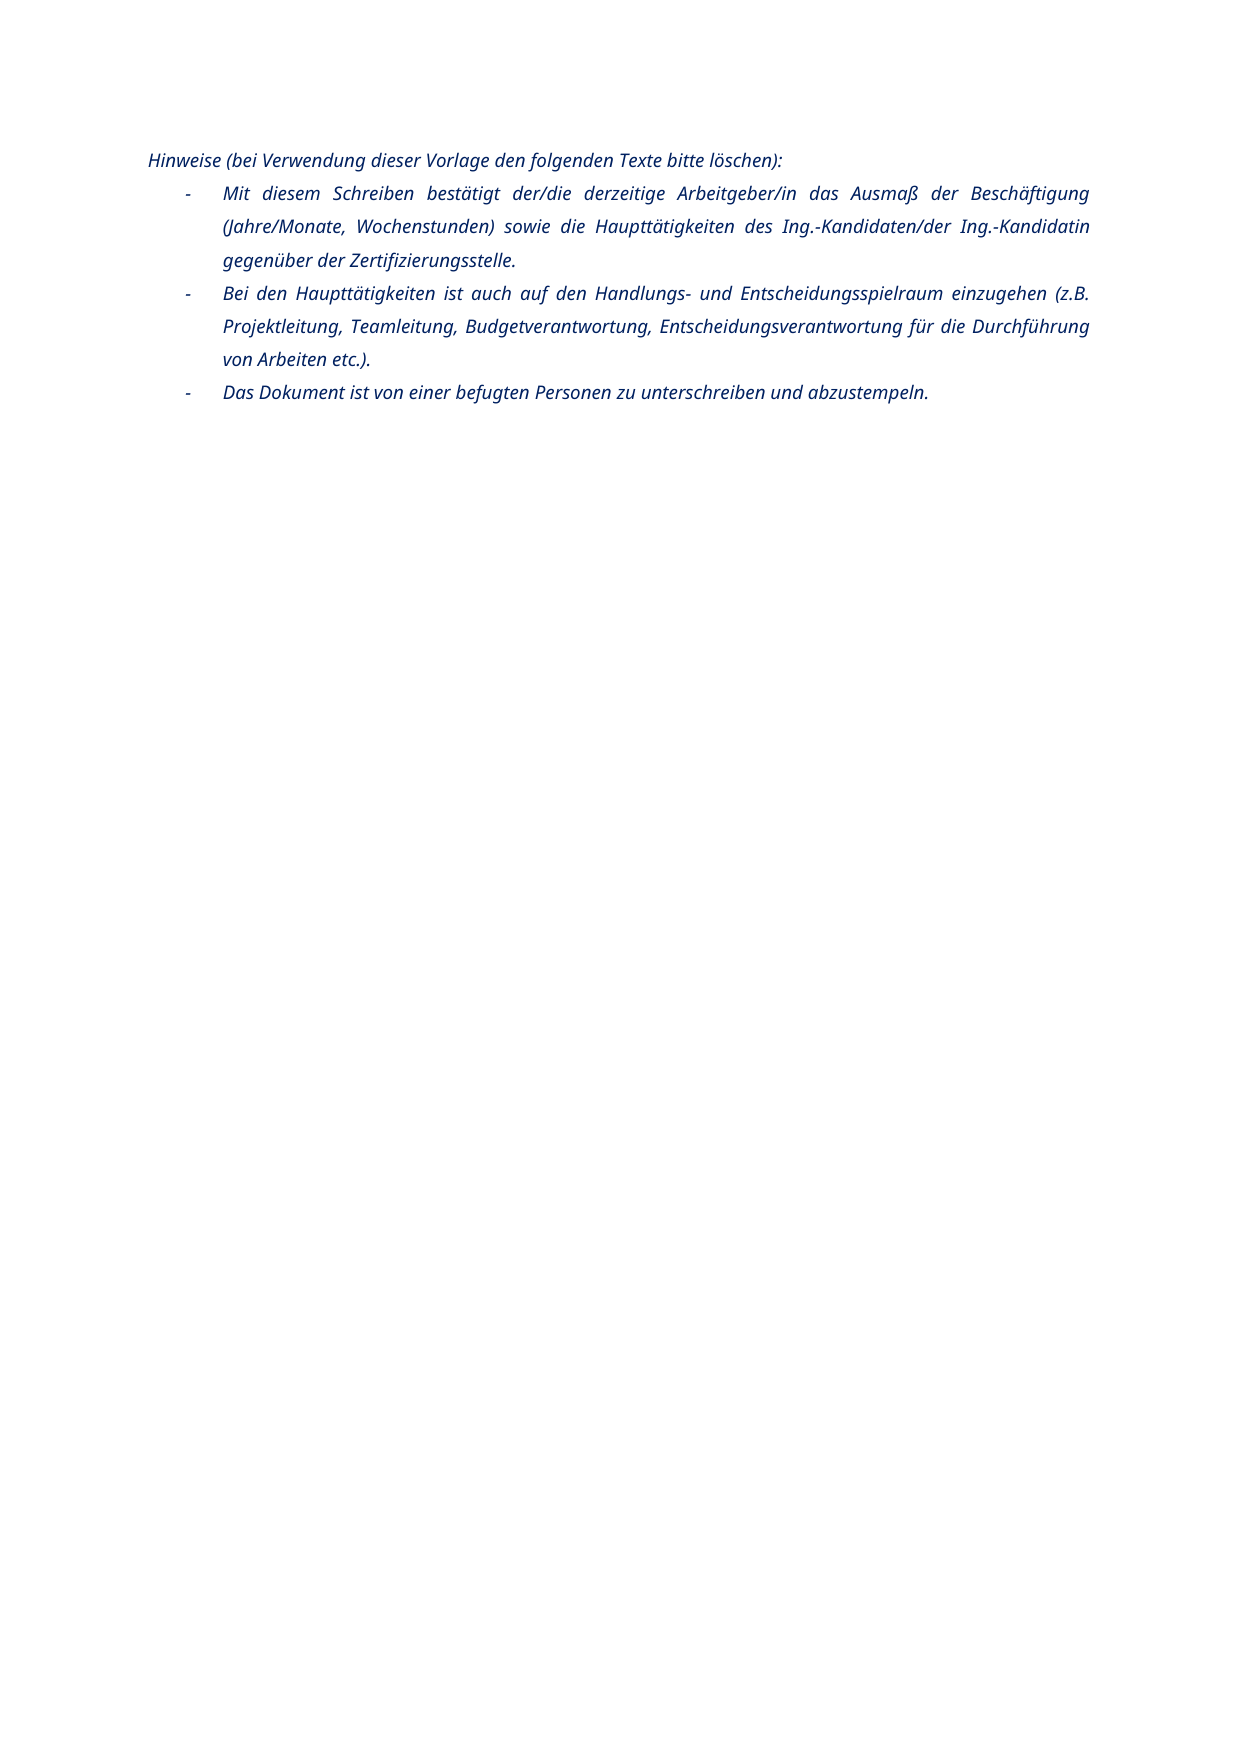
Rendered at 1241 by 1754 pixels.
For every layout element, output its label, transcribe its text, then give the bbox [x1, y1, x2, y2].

list Bei den Haupttätigkeiten ist auch auf den Handlungs- und Entscheidungsspielraum einzugehen (z.B. Projektleitung, Teamleitung, Budgetverantwortung, Entscheidungsverantwortung für die Durchführung von Arbeiten etc.). [185, 280, 1093, 372]
text Hinweise (bei Verwendung dieser Vorlage den folgenden Texte bitte löschen): [148, 148, 1093, 173]
list Mit diesem Schreiben bestätigt der/die derzeitige Arbeitgeber/in das Ausmaß der Beschäftigung (Jahre/Monate, Wochenstunden) sowie die Haupttätigkeiten des Ing.-Kandidaten/der Ing.-Kandidatin gegenüber der Zertifizierungsstelle. [185, 181, 1093, 272]
list Das Dokument ist von einer befugten Personen zu unterschreiben und abzustempeln. [185, 379, 1093, 405]
